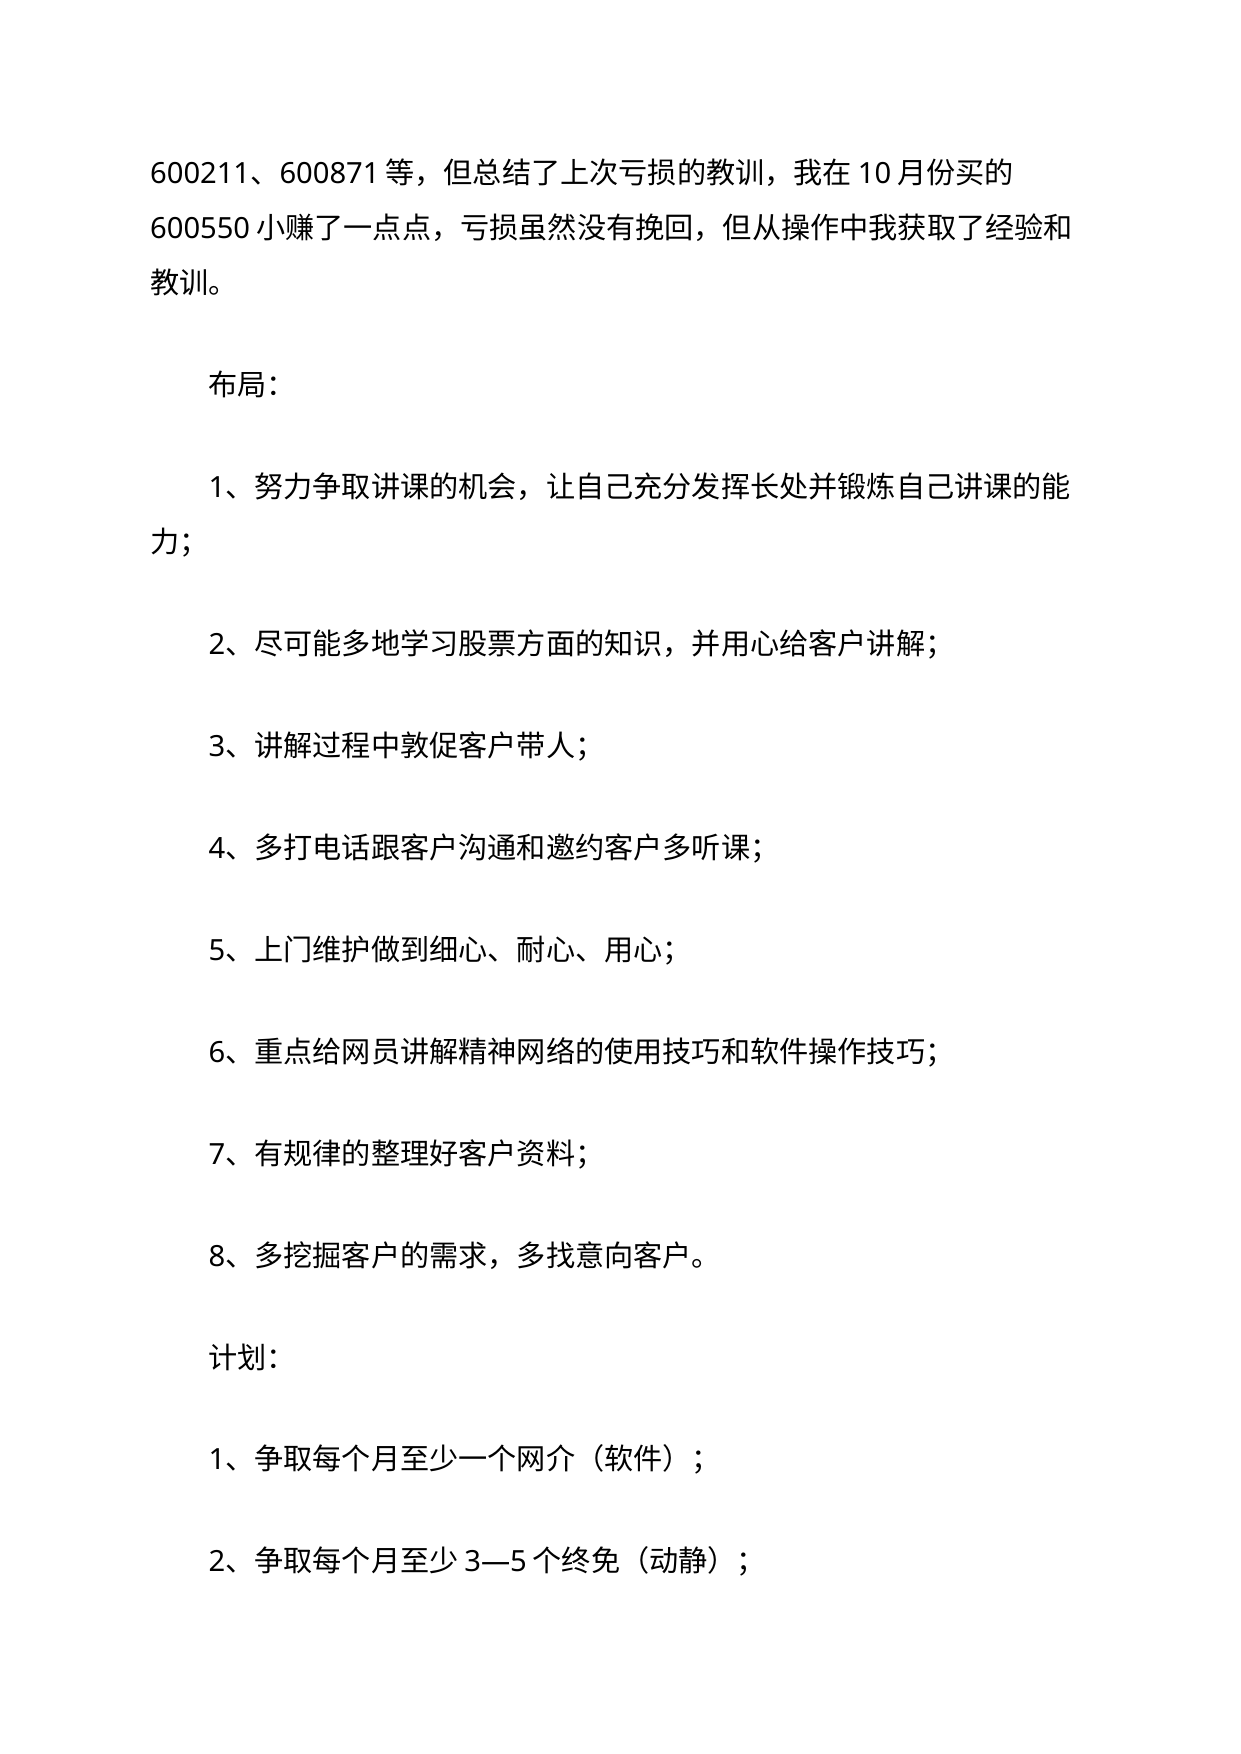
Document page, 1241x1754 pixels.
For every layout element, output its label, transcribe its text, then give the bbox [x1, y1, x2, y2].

text 5、上门维护做到细心、耐心、用心； [150, 926, 1090, 969]
text 6、重点给网员讲解精神网络的使用技巧和软件操作技巧； [150, 1028, 1090, 1071]
text 布局： [150, 362, 1090, 404]
text 4、多打电话跟客户沟通和邀约客户多听课； [150, 824, 1090, 867]
text 8、多挖掘客户的需求，多找意向客户。 [150, 1232, 1090, 1274]
text 计划： [150, 1334, 1090, 1376]
text 1、争取每个月至少一个网介（软件）； [150, 1436, 1090, 1478]
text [150, 150, 1090, 302]
text 3、讲解过程中敦促客户带人； [150, 722, 1090, 765]
text 2、尽可能多地学习股票方面的知识，并用心给客户讲解； [150, 620, 1090, 663]
text 1、努力争取讲课的机会，让自己充分发挥长处并锻炼自己讲课的能力； [150, 463, 1090, 561]
text 2、争取每个月至少3—5个终免（动静）； [150, 1538, 1090, 1580]
text 7、有规律的整理好客户资料； [150, 1130, 1090, 1173]
